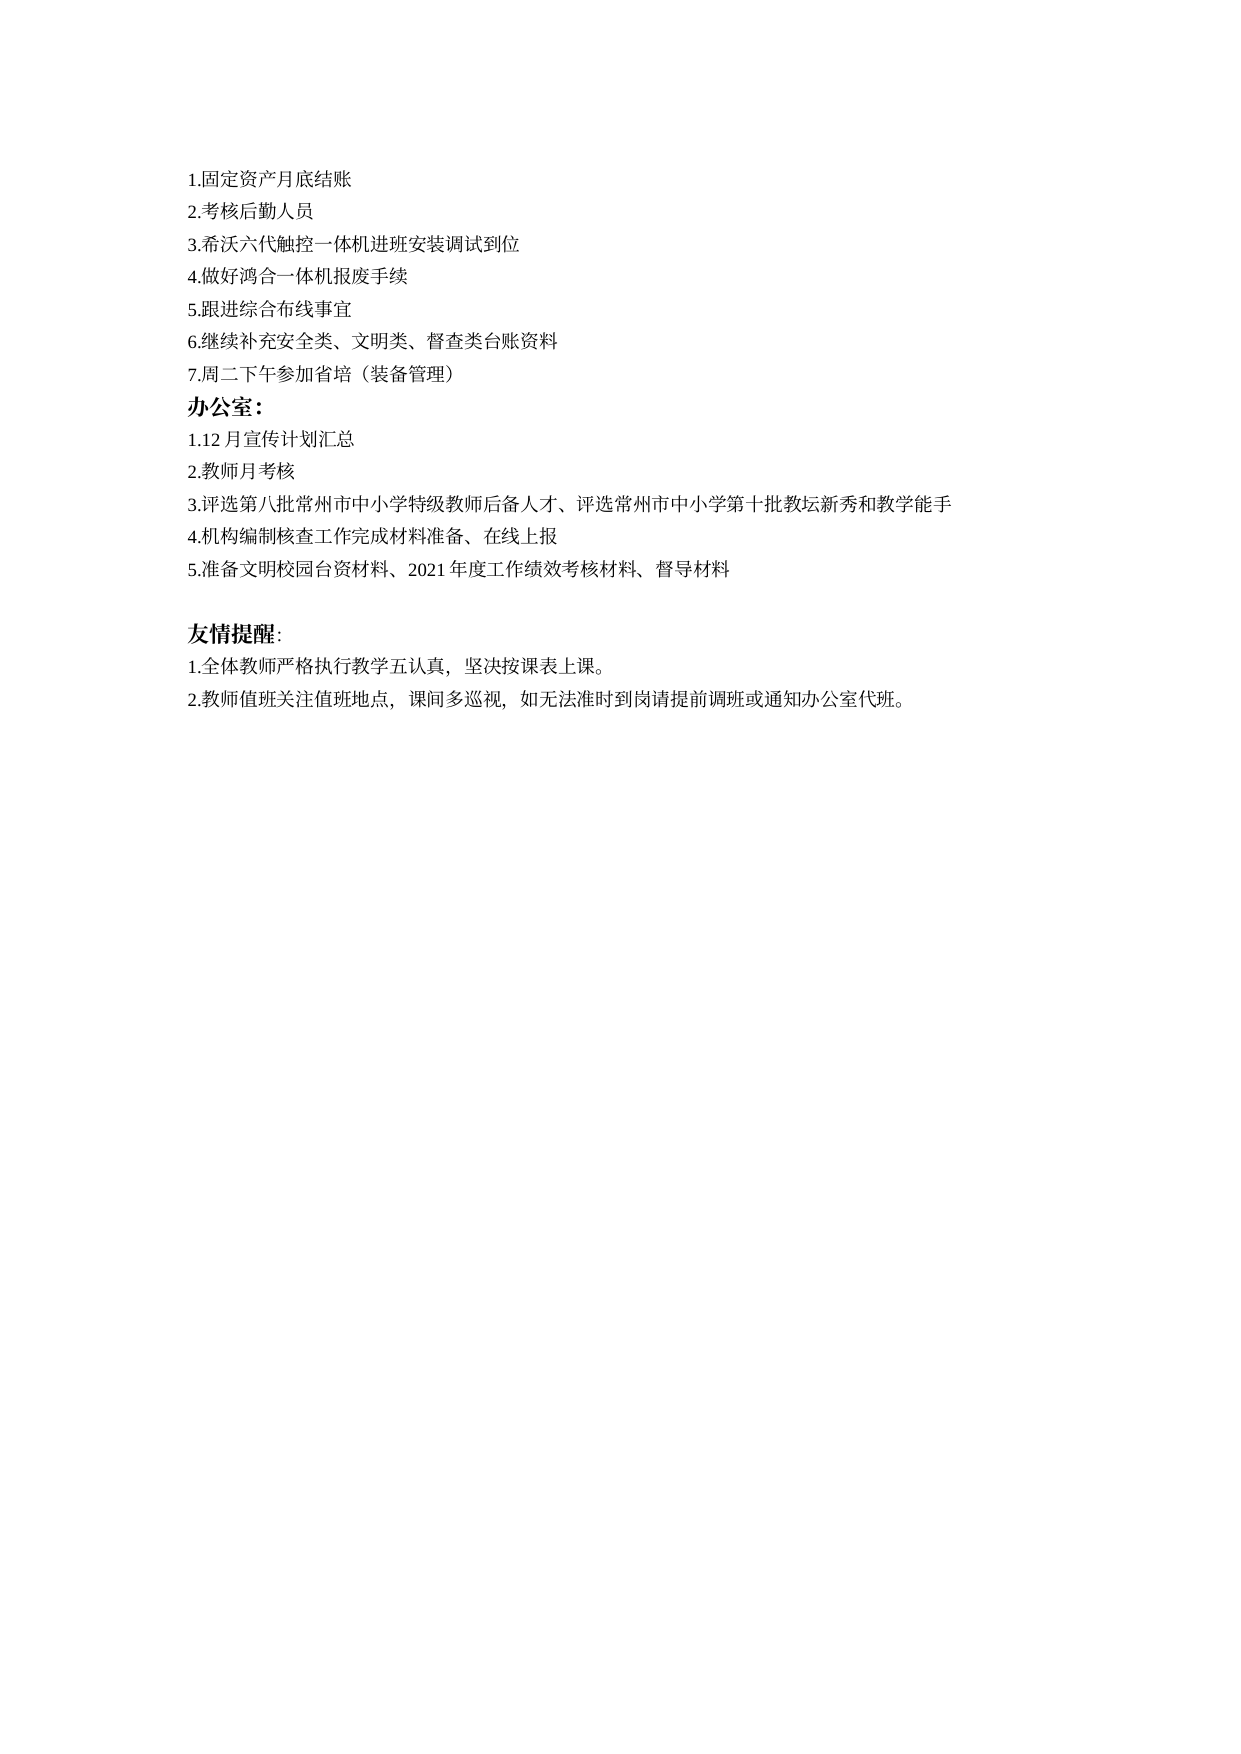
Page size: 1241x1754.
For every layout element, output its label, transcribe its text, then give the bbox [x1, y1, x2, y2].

text 7.周二下午参加省培（装备管理） [187, 357, 1053, 389]
text 6.继续补充安全类、文明类、督查类台账资料 [187, 324, 1053, 357]
list 2.教师值班关注值班地点，课间多巡视，如无法准时到岗请提前调班或通知办公室代班。 [187, 682, 1053, 714]
list 2.教师月考核 [187, 454, 1053, 487]
list 1.全体教师严格执行教学五认真，坚决按课表上课。 [187, 649, 1053, 682]
text 3.希沃六代触控一体机进班安装调试到位 [187, 227, 1053, 259]
list 3.评选第八批常州市中小学特级教师后备人才、评选常州市中小学第十批教坛新秀和教学能手 [187, 487, 1053, 519]
text 4.做好鸿合一体机报废手续 [187, 259, 1053, 292]
list 4.机构编制核查工作完成材料准备、在线上报 [187, 519, 1053, 552]
text 2.考核后勤人员 [187, 194, 1053, 227]
text 1.固定资产月底结账 [187, 162, 1053, 194]
text 5.跟进综合布线事宜 [187, 292, 1053, 324]
list 5.准备文明校园台资材料、2021年度工作绩效考核材料、督导材料 [187, 552, 1053, 584]
text 办公室： [187, 389, 1053, 422]
list 1.12月宣传计划汇总 [187, 422, 1053, 454]
text 友情提醒： [187, 617, 1053, 649]
